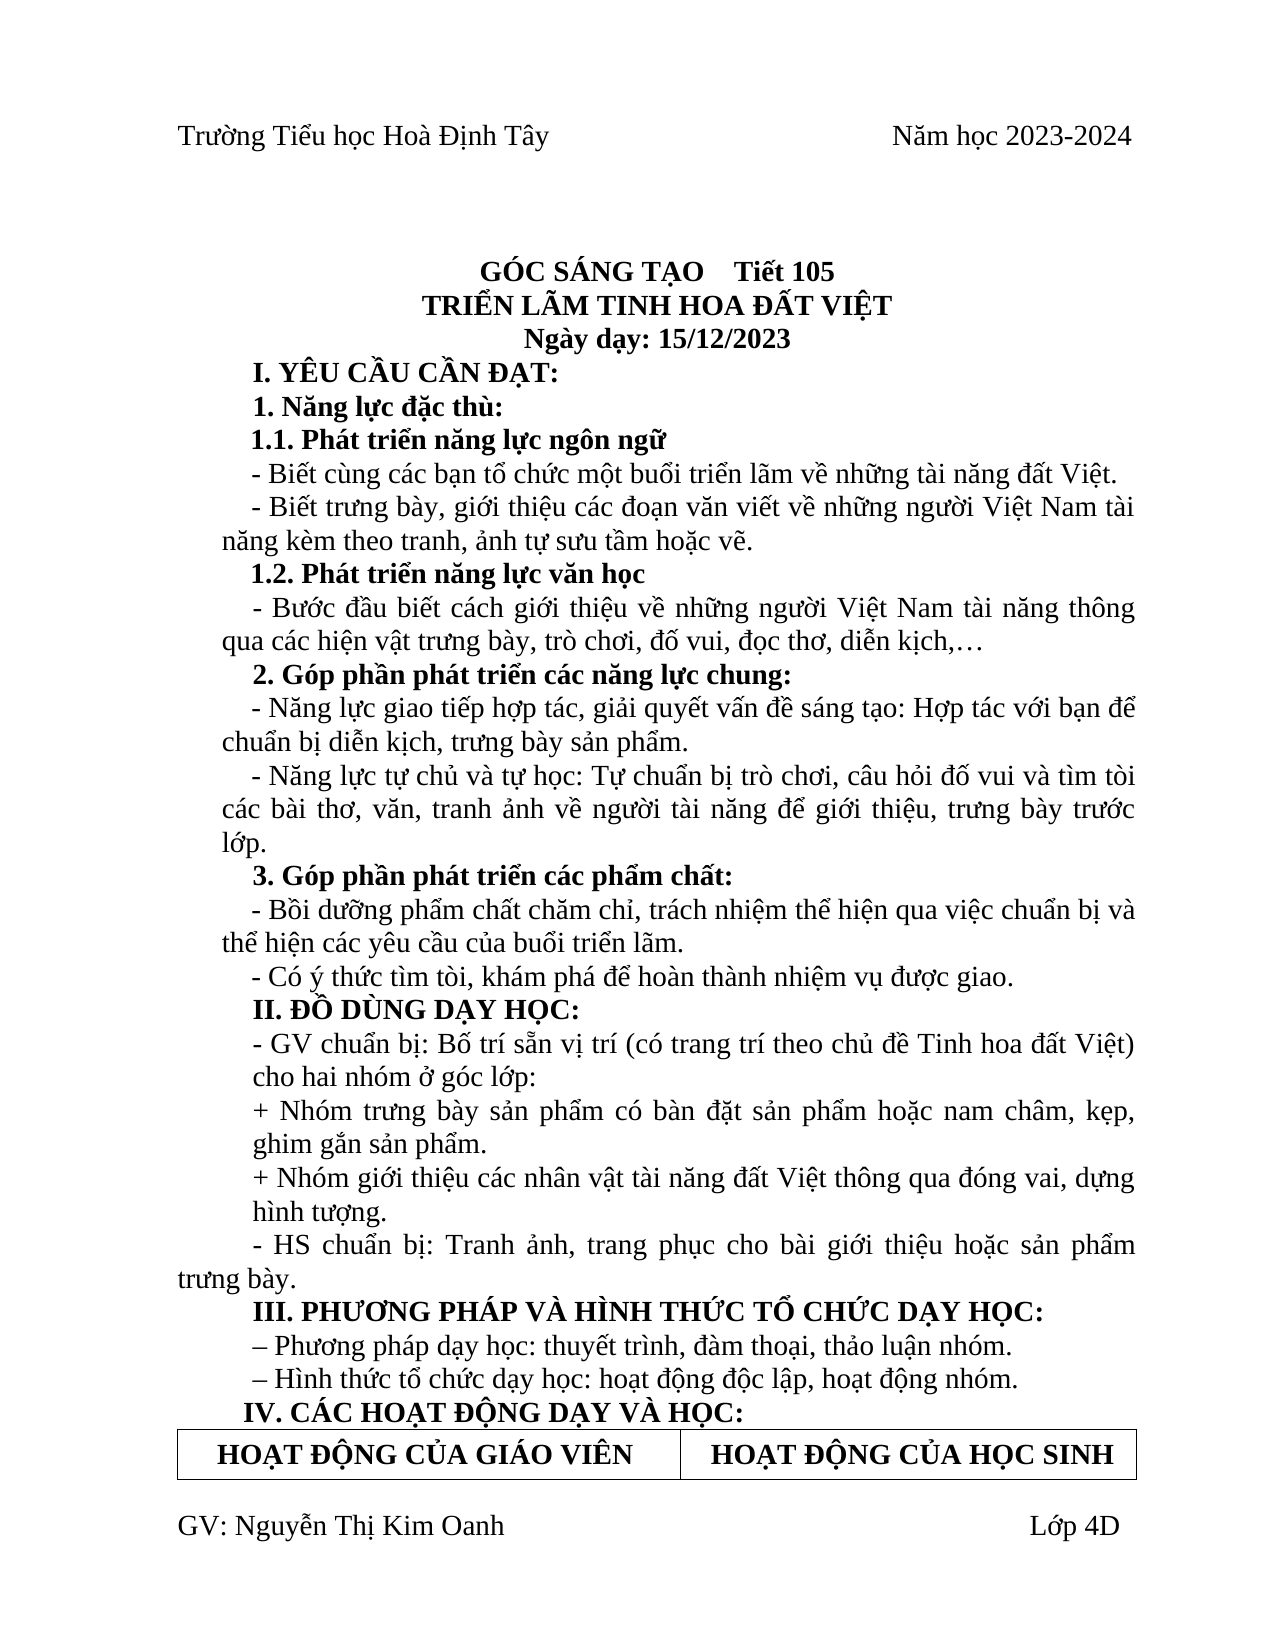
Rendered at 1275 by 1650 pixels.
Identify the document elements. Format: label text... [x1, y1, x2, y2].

text II. ĐỒ DÙNG DẠY HỌC: [177, 992, 1137, 1026]
text - Biết cùng các bạn tổ chức một buổi triển lãm về những tài năng đất Việt. [222, 456, 1137, 489]
text 1. Năng lực đặc thù: [177, 389, 1137, 422]
text - GV chuẩn bị: Bố trí sẵn vị trí (có trang trí theo chủ đề Tinh hoa đất Việt) cho hai nhóm ở góc lớp: [252, 1026, 1137, 1093]
text – Phương pháp dạy học: thuyết trình, đàm thoại, thảo luận nhóm. [177, 1328, 1137, 1361]
text - Năng lực tự chủ và tự học: Tự chuẩn bị trò chơi, câu hỏi đố vui và tìm tòi các bài thơ, văn, tranh ảnh về người tài năng để giới thiệu, trưng bày trước lớp. [222, 758, 1137, 858]
text TRIỂN LÃM TINH HOA ĐẤT VIỆT [177, 288, 1137, 322]
text - Biết trưng bày, giới thiệu các đoạn văn viết về những người Việt Nam tài năng kèm theo tranh, ảnh tự sưu tầm hoặc vẽ. [222, 489, 1137, 556]
text IV. CÁC HOẠT ĐỘNG DẠY VÀ HỌC: [177, 1395, 1137, 1428]
text + Nhóm giới thiệu các nhân vật tài năng đất Việt thông qua đóng vai, dựng hình tượng. [252, 1160, 1137, 1227]
text I. YÊU CẦU CẦN ĐẠT: [177, 355, 1137, 389]
text – Hình thức tổ chức dạy học: hoạt động độc lập, hoạt động nhóm. [177, 1361, 1137, 1395]
text - Bước đầu biết cách giới thiệu về những người Việt Nam tài năng thông qua các hiện vật trưng bày, trò chơi, đố vui, đọc thơ, diễn kịch,… [222, 590, 1137, 657]
text 1.2. Phát triển năng lực văn học [177, 556, 1137, 590]
text - Bồi dưỡng phẩm chất chăm chỉ, trách nhiệm thể hiện qua việc chuẩn bị và thể hiện các yêu cầu của buổi triển lãm. [222, 892, 1137, 959]
text 2. Góp phần phát triển các năng lực chung: [222, 657, 1137, 691]
text - HS chuẩn bị: Tranh ảnh, trang phục cho bài giới thiệu hoặc sản phẩm trưng bày. [177, 1227, 1137, 1294]
table_header HOẠT ĐỘNG CỦA GIÁO VIÊN [178, 1430, 680, 1479]
text - Năng lực giao tiếp hợp tác, giải quyết vấn đề sáng tạo: Hợp tác với bạn để chuẩn bị diễn kịch, trưng bày sản phẩm. [222, 691, 1137, 758]
table_header HOẠT ĐỘNG CỦA HỌC SINH [681, 1430, 1136, 1479]
text + Nhóm trưng bày sản phẩm có bàn đặt sản phẩm hoặc nam châm, kẹp, ghim gắn sản phẩm. [252, 1093, 1137, 1160]
text III. PHƯƠNG PHÁP VÀ HÌNH THỨC TỔ CHỨC DẠY HỌC: [177, 1294, 1137, 1328]
text 3. Góp phần phát triển các phẩm chất: [222, 858, 1137, 892]
text - Có ý thức tìm tòi, khám phá để hoàn thành nhiệm vụ được giao. [222, 959, 1137, 992]
text GÓC SÁNG TẠO Tiết 105 [177, 254, 1137, 288]
text 1.1. Phát triển năng lực ngôn ngữ [177, 422, 1137, 456]
text Ngày dạy: 15/12/2023 [177, 322, 1137, 355]
